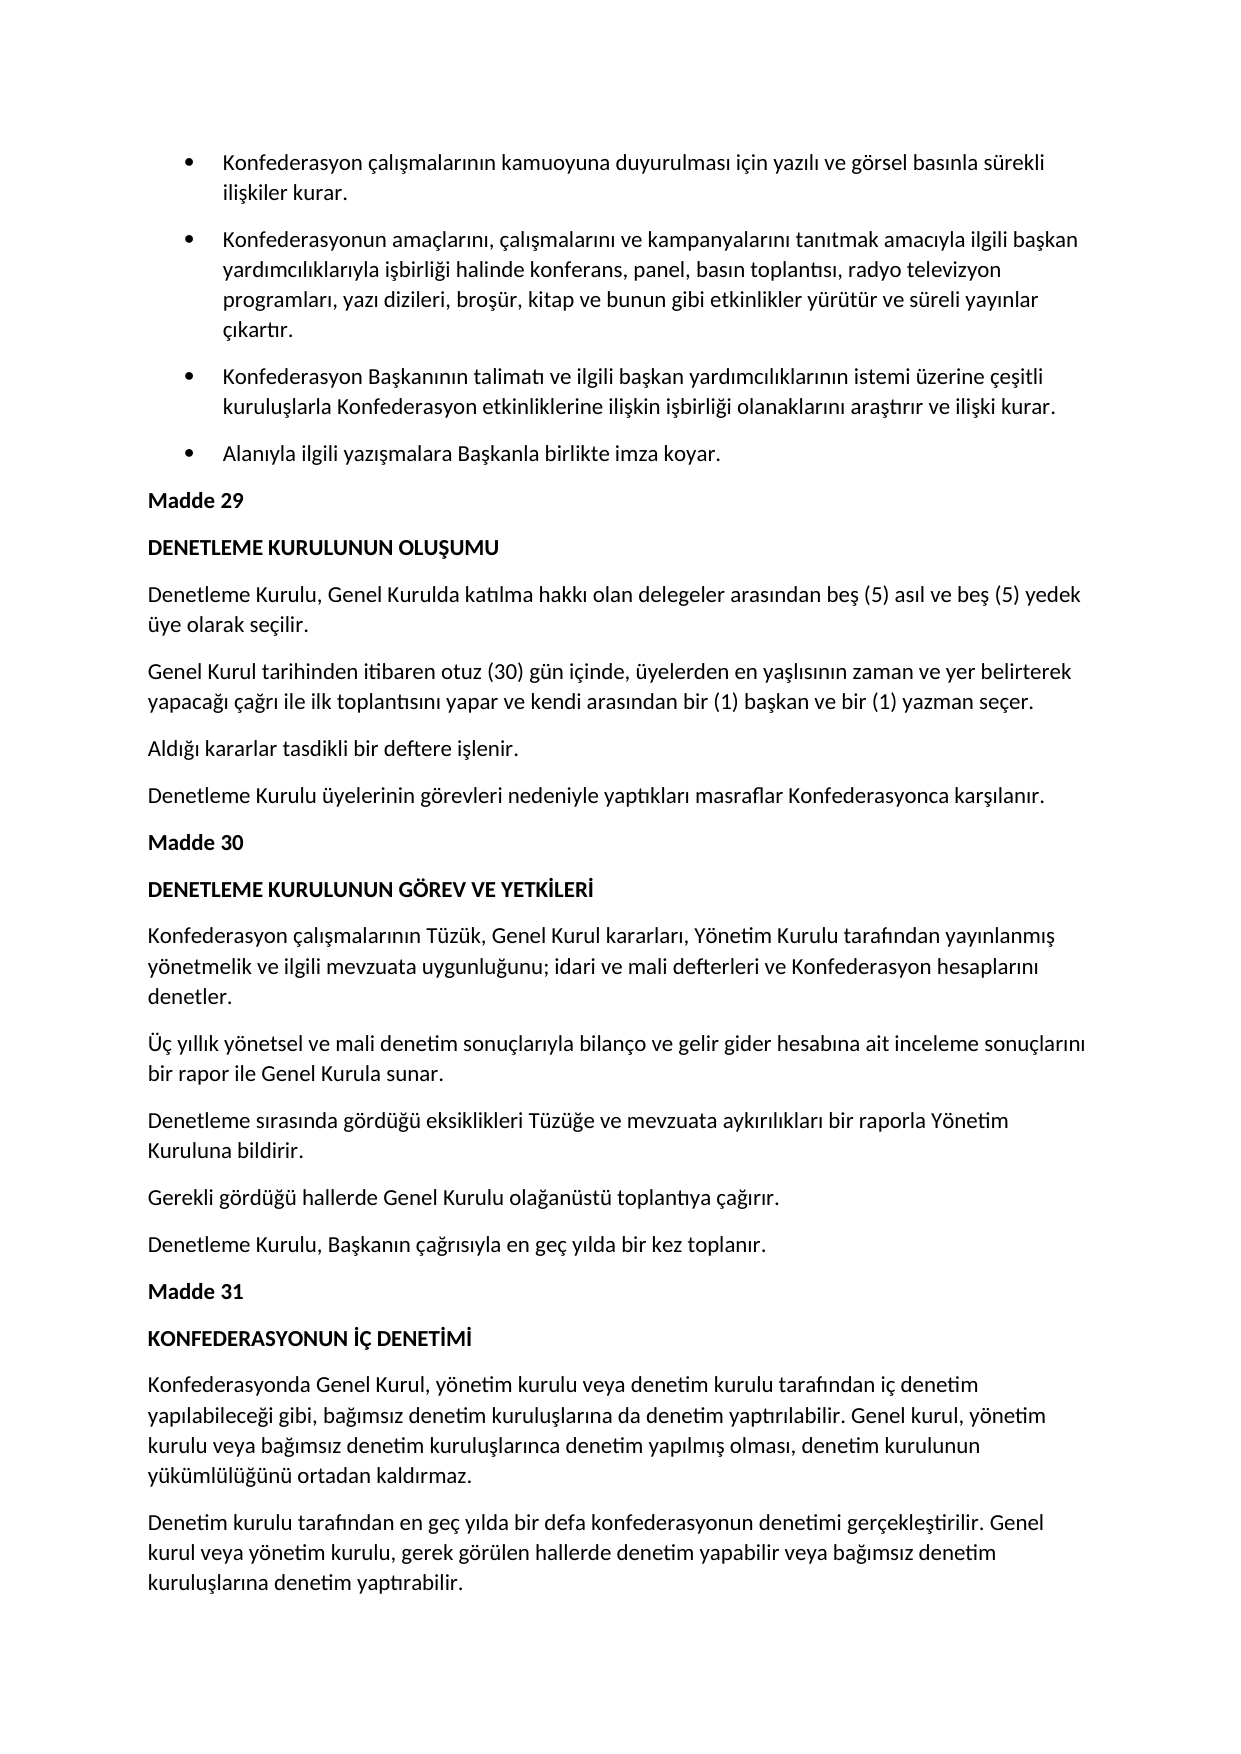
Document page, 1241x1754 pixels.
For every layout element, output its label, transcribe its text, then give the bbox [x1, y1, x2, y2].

list Alanıyla ilgili yazışmalara Başkanla birlikte imza koyar. [185, 439, 1093, 467]
text Madde 29 [148, 486, 1093, 514]
text Madde 30 [148, 828, 1093, 856]
text Denetleme sırasında gördüğü eksiklikleri Tüzüğe ve mevzuata aykırılıkları bir raporla Yönetim Kuruluna bildirir. [148, 1106, 1093, 1164]
text Aldığı kararlar tasdikli bir deftere işlenir. [148, 734, 1093, 762]
text Denetleme Kurulu üyelerinin görevleri nedeniyle yaptıkları masraflar Konfederasyonca karşılanır. [148, 781, 1093, 809]
text Genel Kurul tarihinden itibaren otuz (30) gün içinde, üyelerden en yaşlısının zaman ve yer belirterek yapacağı çağrı ile ilk toplantısını yapar ve kendi arasından bir (1) başkan ve bir (1) yazman seçer. [148, 657, 1093, 715]
list Konfederasyon Başkanının talimatı ve ilgili başkan yardımcılıklarının istemi üzerine çeşitli kuruluşlarla Konfederasyon etkinliklerine ilişkin işbirliği olanaklarını araştırır ve ilişki kurar. [185, 362, 1093, 420]
text DENETLEME KURULUNUN OLUŞUMU [148, 533, 1093, 561]
text KONFEDERASYONUN İÇ DENETİMİ [148, 1324, 1093, 1352]
list Konfederasyonun amaçlarını, çalışmalarını ve kampanyalarını tanıtmak amacıyla ilgili başkan yardımcılıklarıyla işbirliği halinde konferans, panel, basın toplantısı, radyo televizyon programları, yazı dizileri, broşür, kitap ve bunun gibi etkinlikler yürütür ve süreli yayınlar çıkartır. [185, 225, 1093, 343]
text Konfederasyon çalışmalarının Tüzük, Genel Kurul kararları, Yönetim Kurulu tarafından yayınlanmış yönetmelik ve ilgili mevzuata uygunluğunu; idari ve mali defterleri ve Konfederasyon hesaplarını denetler. [148, 922, 1093, 1010]
text Denetleme Kurulu, Genel Kurulda katılma hakkı olan delegeler arasından beş (5) asıl ve beş (5) yedek üye olarak seçilir. [148, 580, 1093, 638]
text Üç yıllık yönetsel ve mali denetim sonuçlarıyla bilanço ve gelir gider hesabına ait inceleme sonuçlarını bir rapor ile Genel Kurula sunar. [148, 1029, 1093, 1087]
text Denetim kurulu tarafından en geç yılda bir defa konfederasyonun denetimi gerçekleştirilir. Genel kurul veya yönetim kurulu, gerek görülen hallerde denetim yapabilir veya bağımsız denetim kuruluşlarına denetim yaptırabilir. [148, 1508, 1093, 1596]
text DENETLEME KURULUNUN GÖREV VE YETKİLERİ [148, 875, 1093, 903]
list Konfederasyon çalışmalarının kamuoyuna duyurulması için yazılı ve görsel basınla sürekli ilişkiler kurar. [185, 148, 1093, 206]
text Gerekli gördüğü hallerde Genel Kurulu olağanüstü toplantıya çağırır. [148, 1183, 1093, 1211]
text Denetleme Kurulu, Başkanın çağrısıyla en geç yılda bir kez toplanır. [148, 1230, 1093, 1258]
text Konfederasyonda Genel Kurul, yönetim kurulu veya denetim kurulu tarafından iç denetim yapılabileceği gibi, bağımsız denetim kuruluşlarına da denetim yaptırılabilir. Genel kurul, yönetim kurulu veya bağımsız denetim kuruluşlarınca denetim yapılmış olması, denetim kurulunun yükümlülüğünü ortadan kaldırmaz. [148, 1371, 1093, 1489]
text Madde 31 [148, 1277, 1093, 1305]
